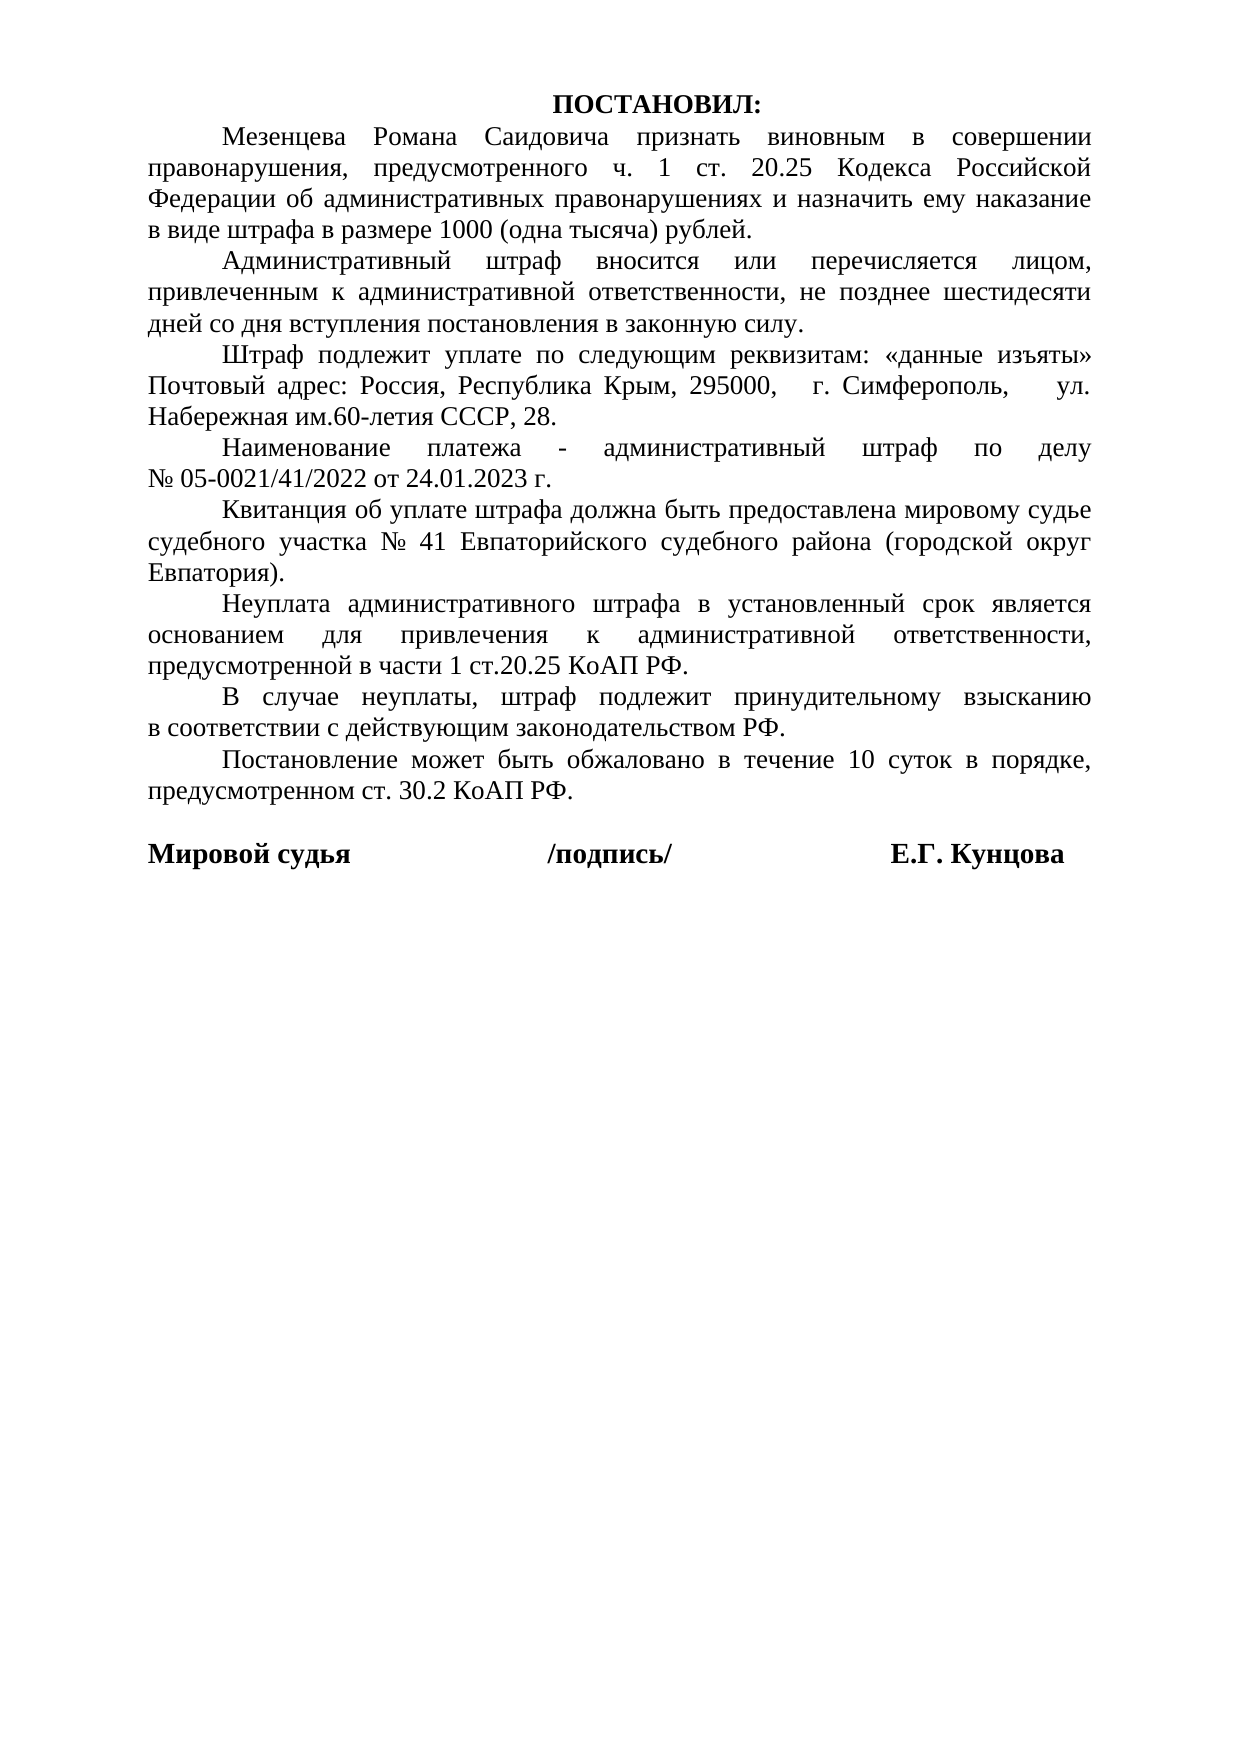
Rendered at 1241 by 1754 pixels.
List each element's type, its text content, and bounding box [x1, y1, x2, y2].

text В случае неуплаты, штраф подлежит принудительному взысканию в соответствии с действующим законодательством РФ. [148, 680, 1092, 743]
text Постановление может быть обжаловано в течение 10 суток в порядке, предусмотренном ст. 30.2 КоАП РФ. [148, 743, 1092, 805]
text Неуплата административного штрафа в установленный срок является основанием для привлечения к административной ответственности, предусмотренной в части 1 ст.20.25 КоАП РФ. [148, 587, 1092, 680]
text Мировой судья /подпись/ Е.Г. Кунцова [148, 836, 1092, 870]
text Мезенцева Романа Саидовича признать виновным в совершении правонарушения, предусмотренного ч. 1 ст. 20.25 Кодекса Российской Федерации об административных правонарушениях и назначить ему наказание в виде штрафа в размере 1000 (одна тысяча) рублей. [148, 120, 1092, 244]
text Штраф подлежит уплате по следующим реквизитам: «данные изъяты» Почтовый адрес: Россия, Республика Крым, 295000, г. Симферополь, ул. Набережная им.60-летия СССР, 28. [148, 338, 1092, 431]
text Административный штраф вносится или перечисляется лицом, привлеченным к административной ответственности, не позднее шестидесяти дней со дня вступления постановления в законную силу. [148, 244, 1092, 338]
text Квитанция об уплате штрафа должна быть предоставлена мировому судье судебного участка № 41 Евпаторийского судебного района (городской округ Евпатория). [148, 493, 1092, 587]
text ПОСТАНОВИЛ: [148, 89, 1092, 120]
text Наименование платежа - административный штраф по делу № 05-0021/41/2022 от 24.01.2023 г. [148, 431, 1092, 493]
